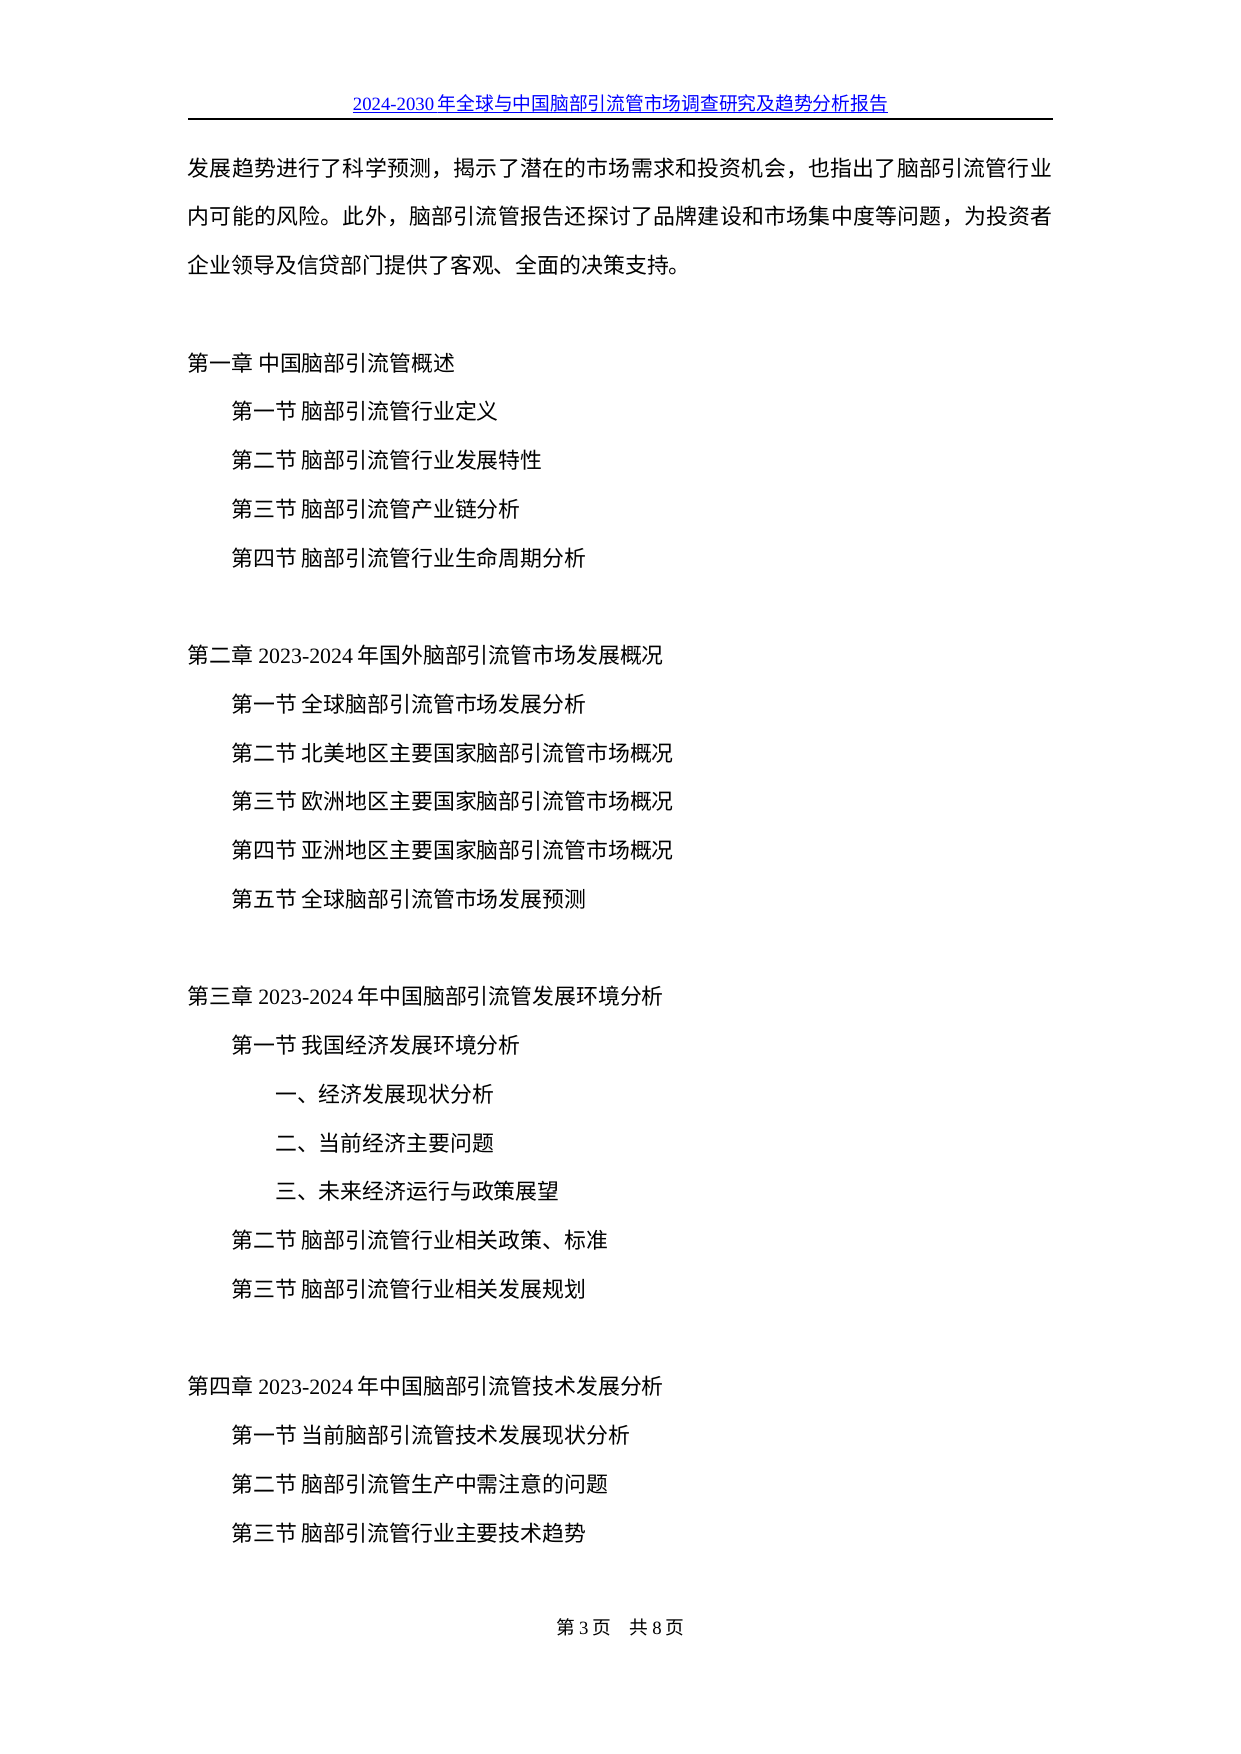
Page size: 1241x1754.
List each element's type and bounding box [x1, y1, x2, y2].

text [187, 150, 1053, 1548]
